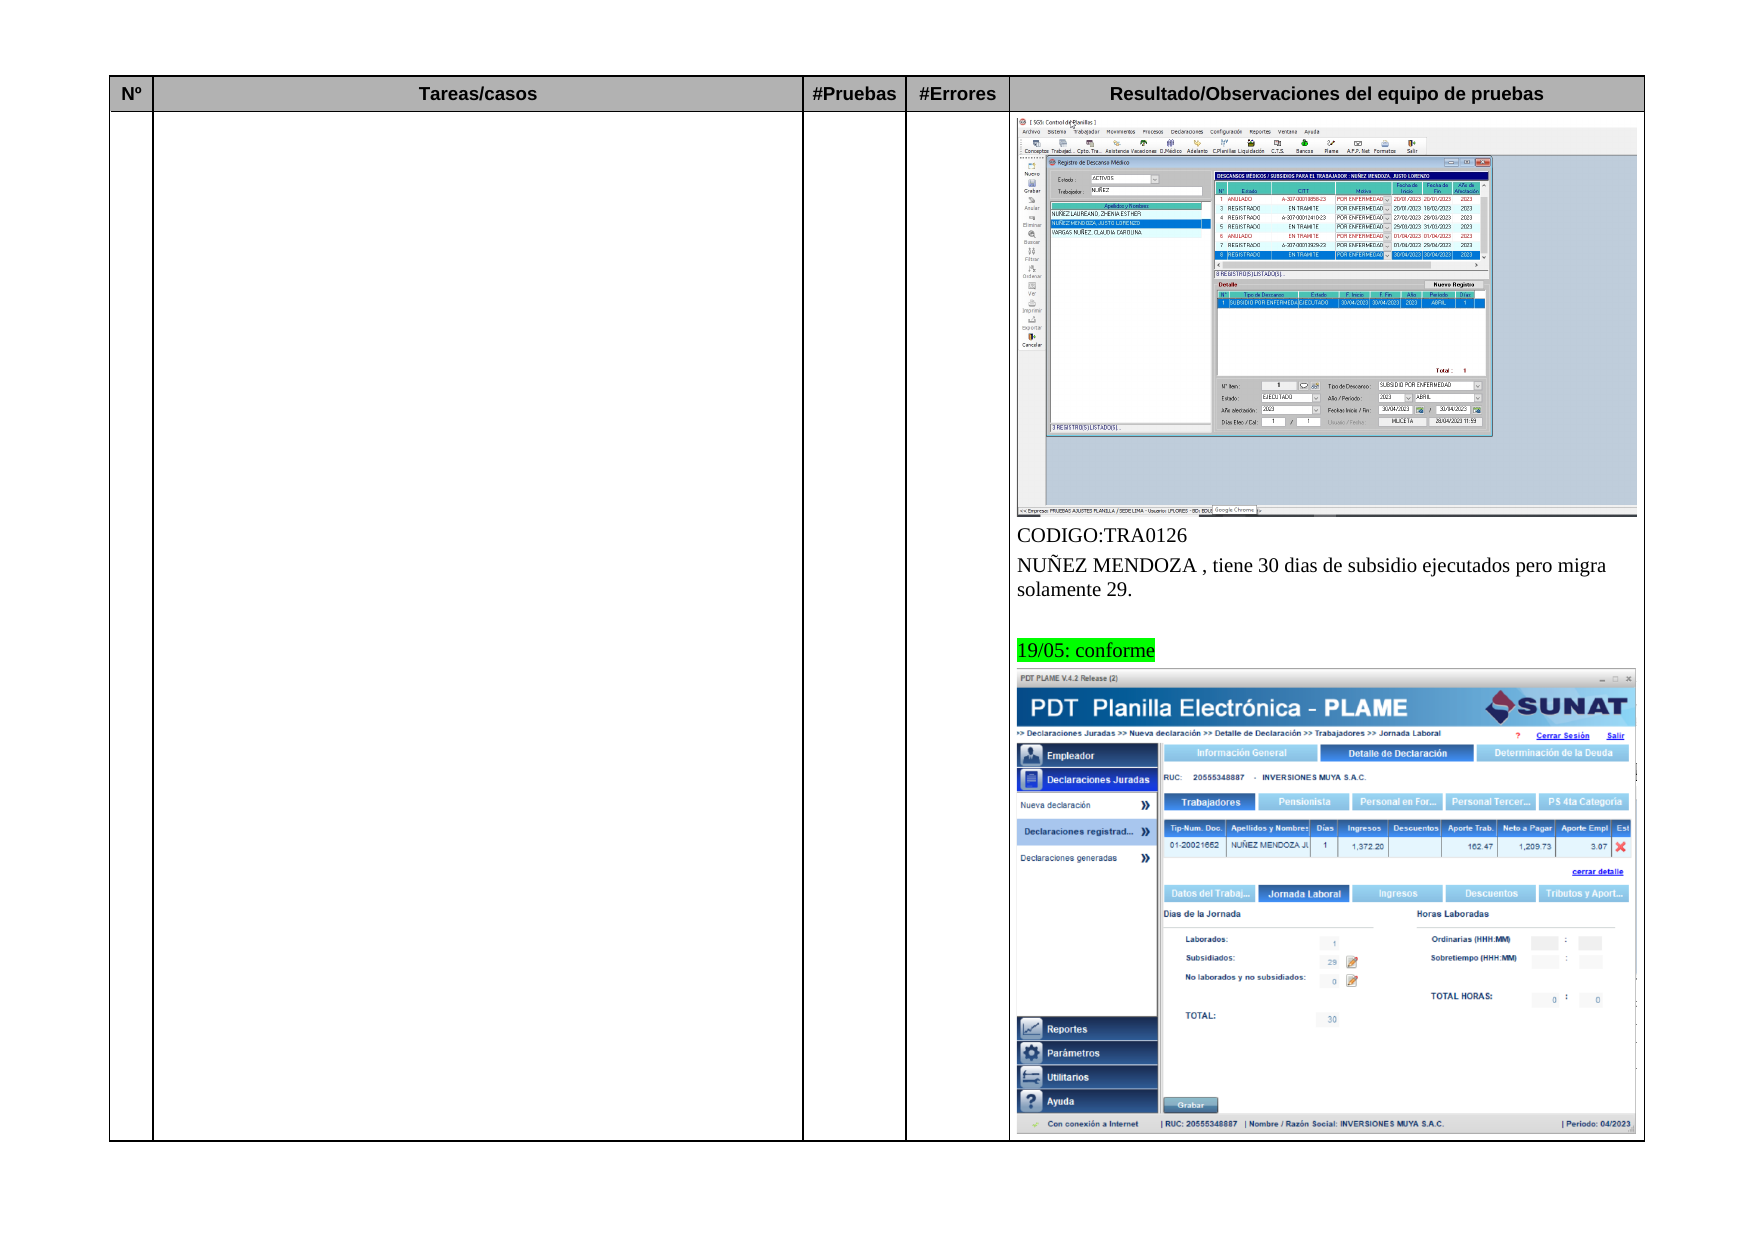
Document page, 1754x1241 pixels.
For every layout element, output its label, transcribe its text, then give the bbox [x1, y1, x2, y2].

table_header Resultado/Observaciones del equipo de pruebas [1010, 77, 1644, 111]
table_header Nº [110, 77, 152, 111]
table_cell 1 [907, 112, 1009, 1140]
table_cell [154, 112, 802, 1140]
picture [1016, 668, 1637, 1134]
table_cell 1 [804, 112, 905, 1140]
table_header #Pruebas [804, 77, 905, 111]
table_header Tareas/casos [154, 77, 802, 111]
picture [1016, 118, 1637, 517]
table_header #Errores [907, 77, 1009, 111]
table_cell [110, 112, 152, 1140]
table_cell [1010, 112, 1644, 1140]
